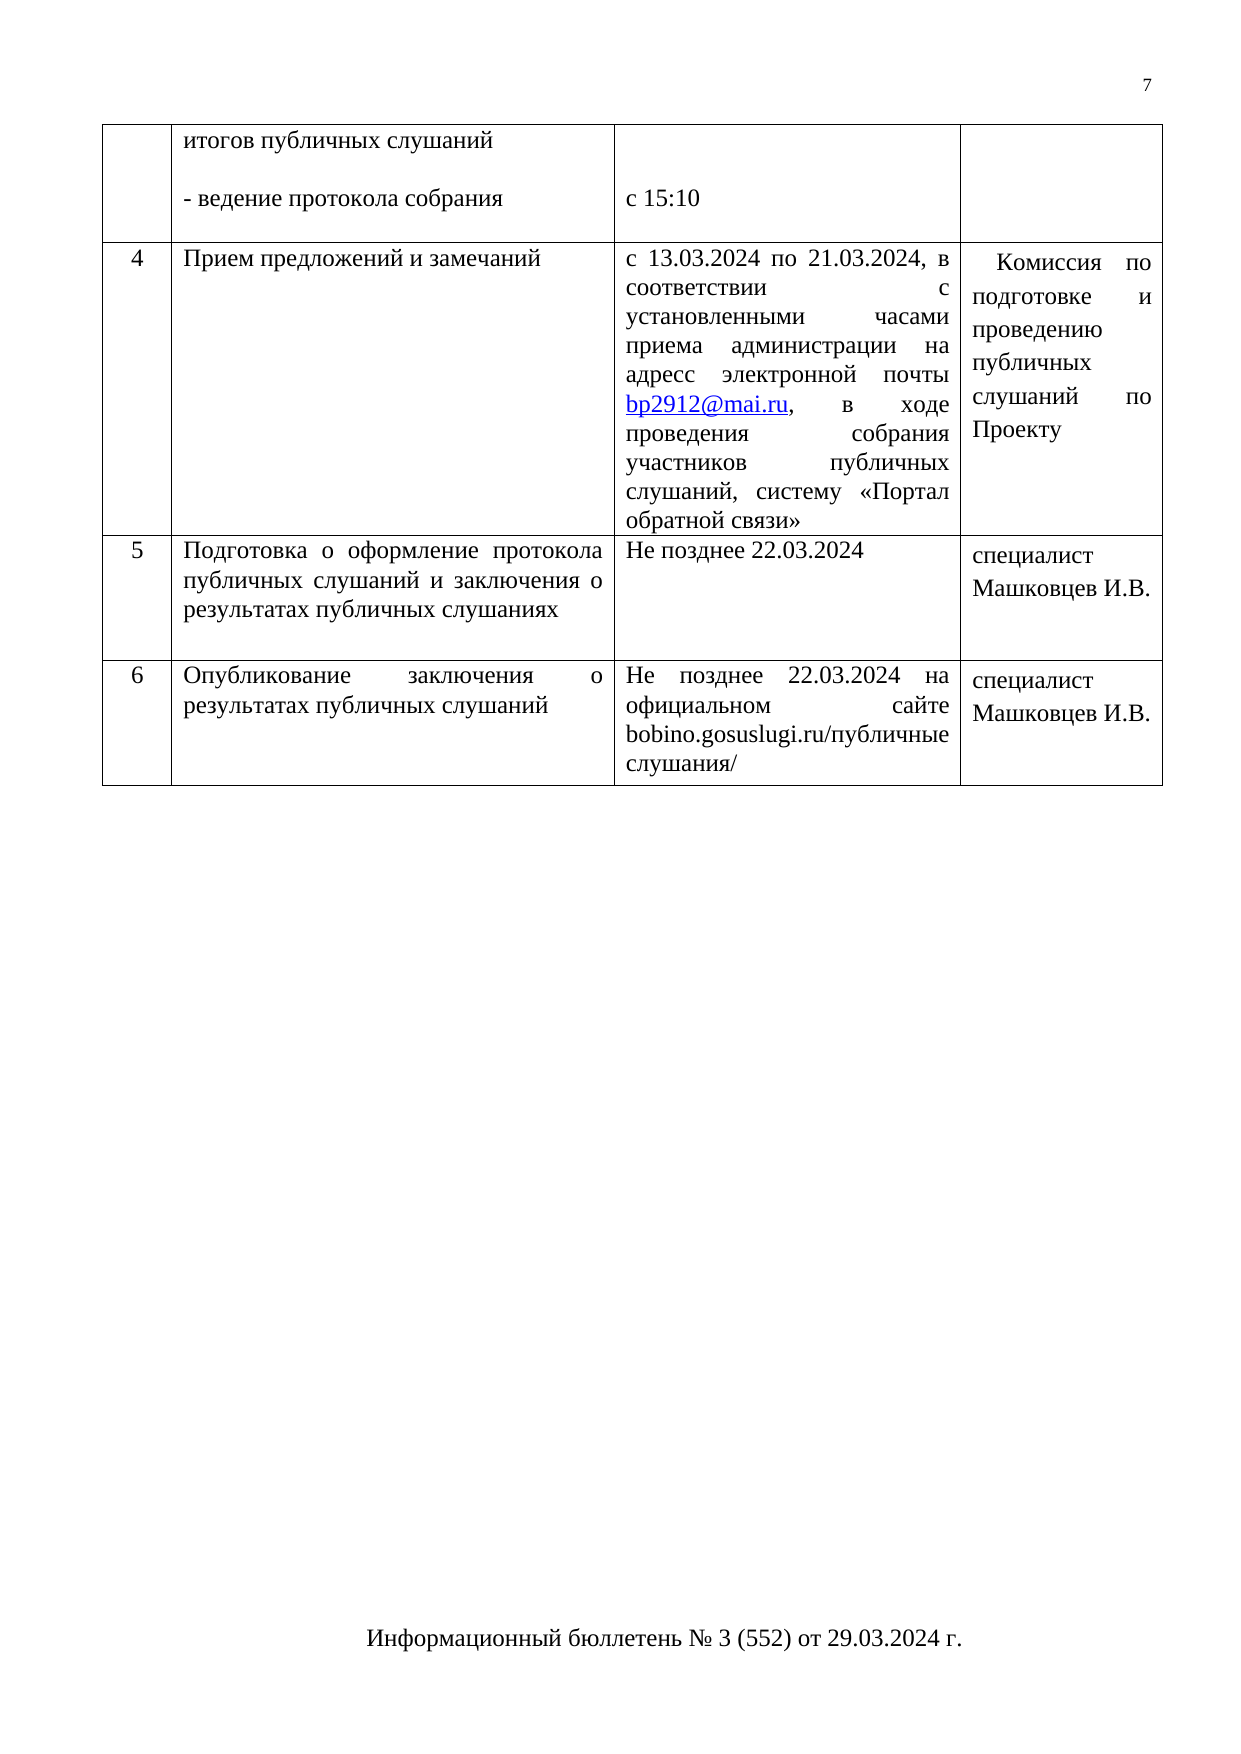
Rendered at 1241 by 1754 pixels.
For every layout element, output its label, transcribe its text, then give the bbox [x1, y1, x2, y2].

table_cell Не позднее 22.03.2024 [615, 536, 960, 659]
table_cell с 13.03.2024 по 21.03.2024, в соответствии с установленными часами приема администрации на адресс электронной почты bp2912@mai.ru, в ходе проведения собрания участников публичных слушаний, систему «Портал обратной связи» [615, 243, 960, 534]
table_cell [172, 125, 614, 242]
table_cell 4 [103, 243, 171, 534]
table_cell Прием предложений и замечаний [172, 243, 614, 534]
table_cell Подготовка о оформление протокола публичных слушаний и заключения о результатах публичных слушаниях [172, 536, 614, 659]
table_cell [615, 125, 960, 242]
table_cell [961, 125, 1162, 242]
table_cell 3 [103, 125, 171, 242]
table_cell специалист Машковцев И.В. [961, 536, 1162, 659]
table_cell специалист Машковцев И.В. [961, 661, 1162, 784]
table_cell Комиссия по подготовке и проведению публичных слушаний по Проекту [961, 243, 1162, 534]
table_cell Опубликование заключения о результатах публичных слушаний [172, 661, 614, 784]
table_cell 6 [103, 661, 171, 784]
table_cell Не позднее 22.03.2024 на официальном сайте bobino.gosuslugi.ru/публичные слушания/ [615, 661, 960, 784]
table_cell 5 [103, 536, 171, 659]
